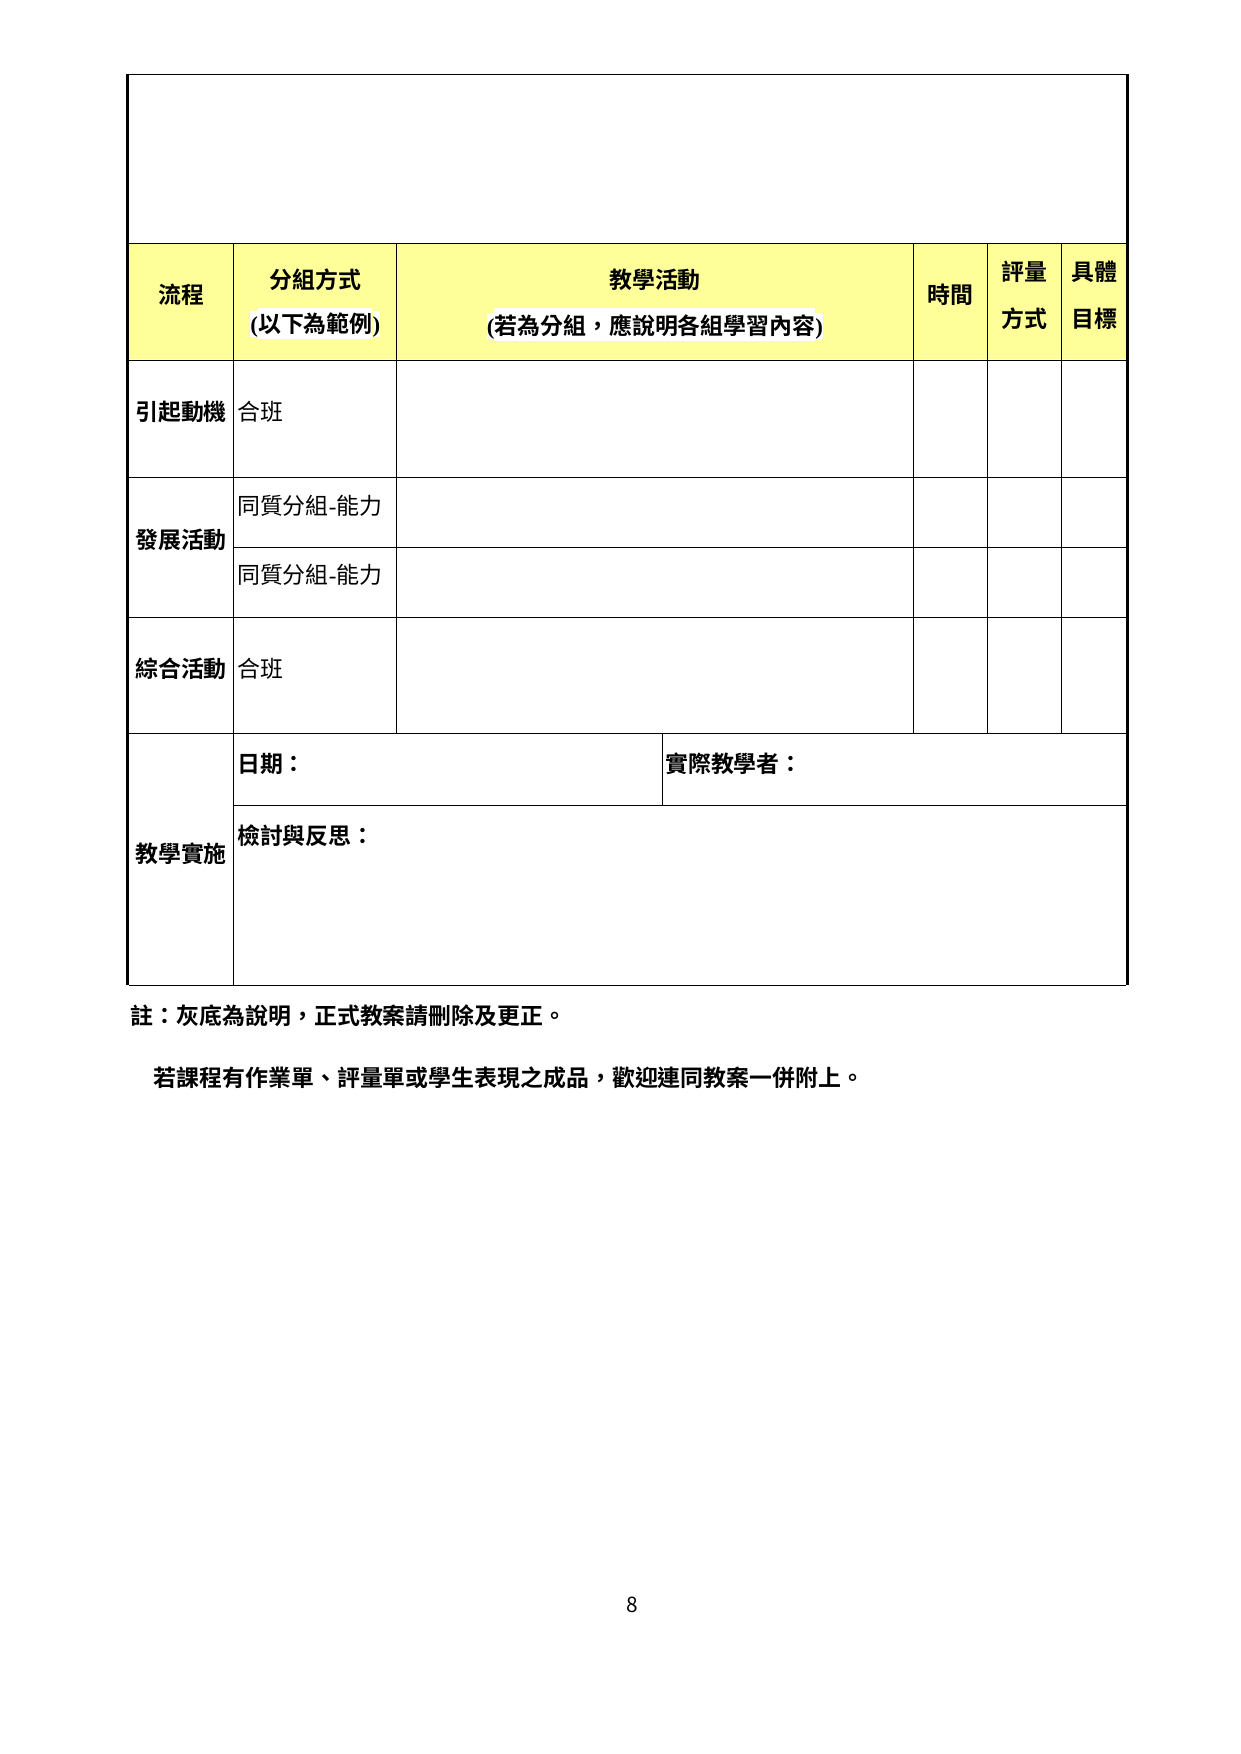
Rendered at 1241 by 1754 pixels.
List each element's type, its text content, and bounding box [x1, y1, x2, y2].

table_cell [988, 618, 1061, 733]
table_cell [914, 618, 987, 733]
table_cell 實際教學者： [663, 734, 1126, 805]
table_cell [988, 361, 1061, 477]
table_cell [397, 361, 913, 477]
table_cell [397, 618, 913, 733]
table_cell 具體目標 [1062, 244, 1126, 359]
table_cell 註：灰底為說明，正式教案請刪除及更正。 若課程有作業單、評量單或學生表現之成品，歡迎連同教案一併附上。 [128, 985, 1127, 1119]
table_cell [988, 548, 1061, 616]
table_cell 時間 [914, 244, 987, 359]
table_cell [1062, 361, 1126, 477]
table_cell [1062, 618, 1126, 733]
table_cell [1062, 478, 1126, 546]
table_cell 引起動機 [129, 361, 233, 477]
table_cell [129, 75, 1126, 243]
table_cell [397, 548, 913, 616]
table_cell 教學活動 (若為分組，應說明各組學習內容) [397, 244, 913, 359]
table_cell 日期： [234, 734, 662, 805]
table_cell 合班 [234, 618, 396, 733]
table_cell 分組方式 (以下為範例) [234, 244, 396, 359]
table_cell 合班 [234, 361, 396, 477]
table_cell [1062, 548, 1126, 616]
table_cell 綜合活動 [129, 618, 233, 733]
table_cell [914, 361, 987, 477]
table_cell 發展活動 [129, 478, 233, 616]
table_cell [988, 478, 1061, 546]
table_cell [914, 478, 987, 546]
table_cell 流程 [129, 244, 233, 359]
table_cell 教學實施 [129, 734, 233, 984]
table_cell 同質分組-能力 [234, 478, 396, 546]
table_cell [914, 548, 987, 616]
table_cell 檢討與反思： [234, 806, 1126, 984]
table_cell 同質分組-能力 [234, 548, 396, 616]
table_cell 評量方式 [988, 244, 1061, 359]
table_cell [397, 478, 913, 546]
